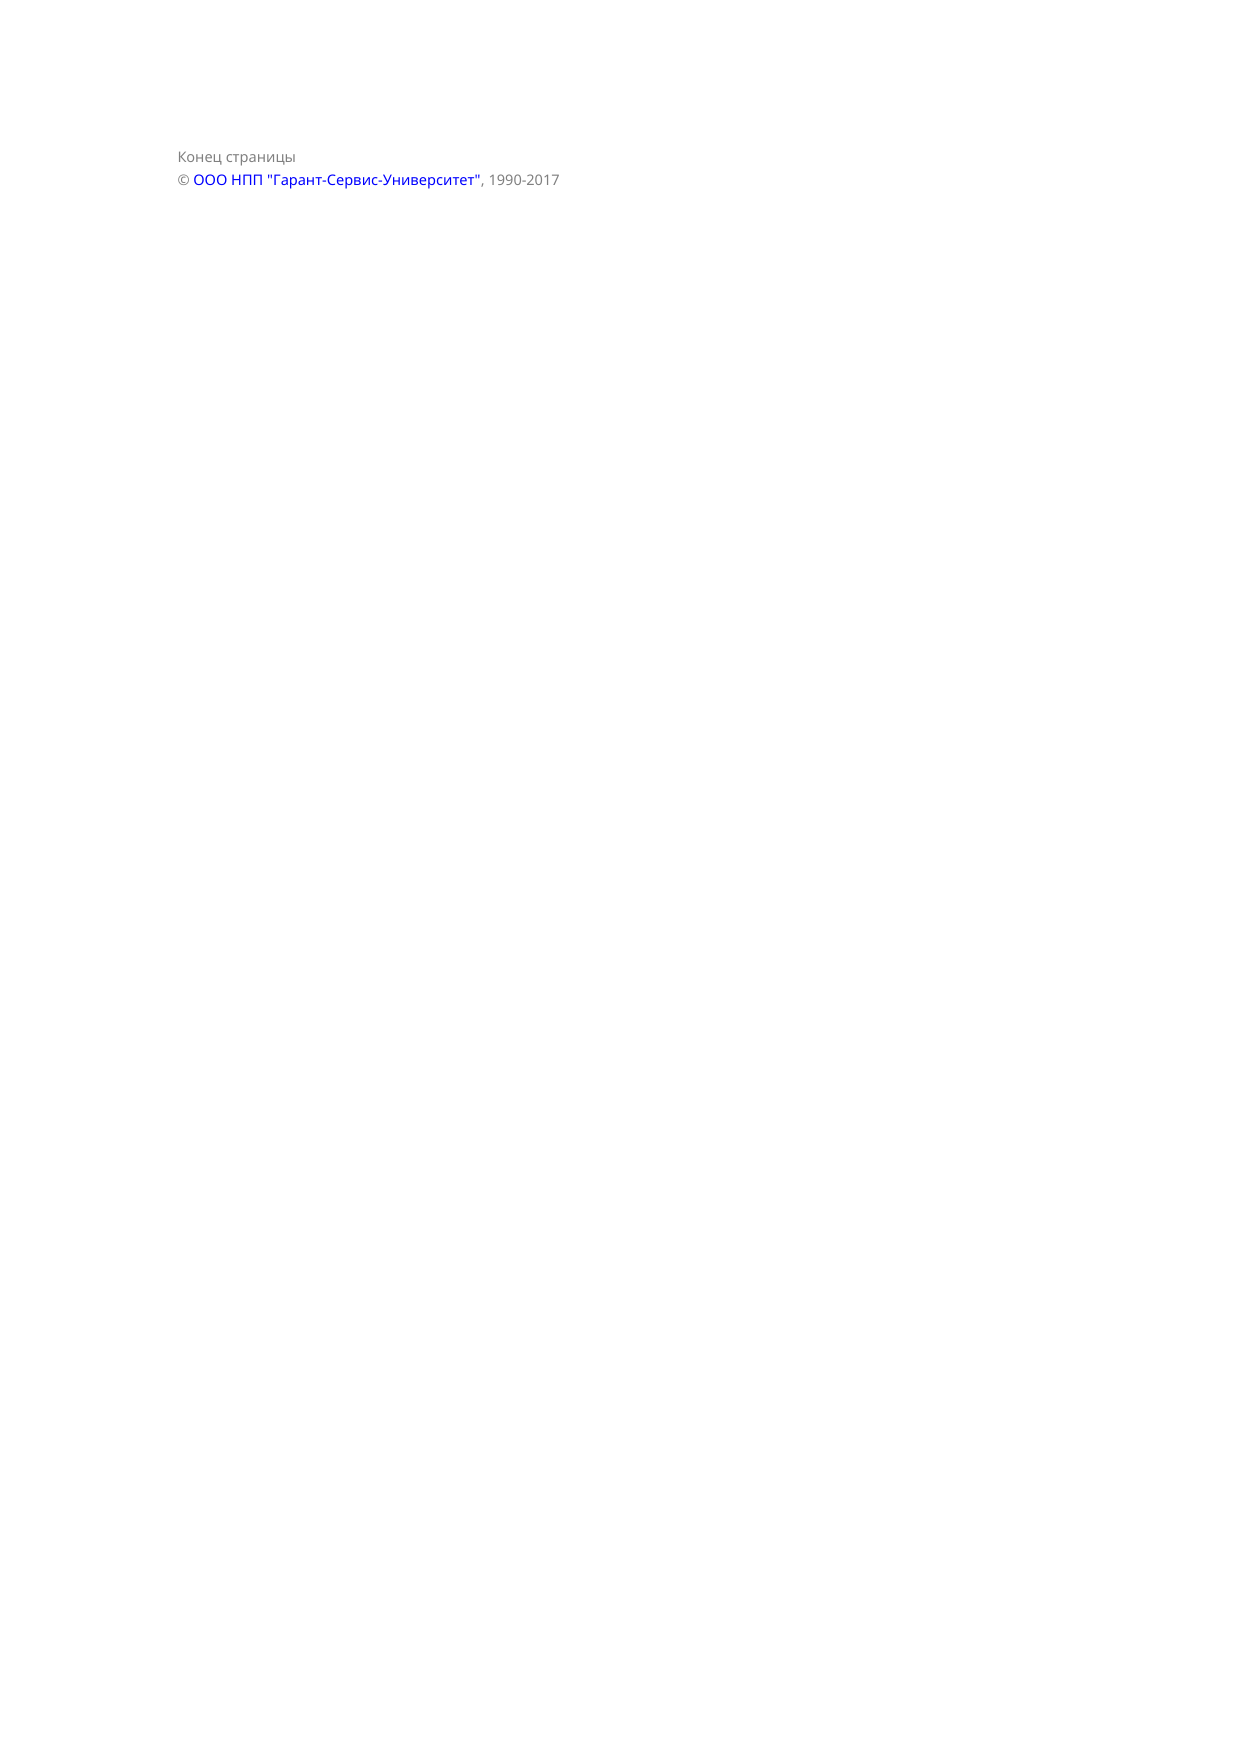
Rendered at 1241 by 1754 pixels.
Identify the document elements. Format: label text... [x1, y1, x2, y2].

text Конец страницы © ООО НПП "Гарант-Сервис-Университет", 1990-2017 [177, 147, 1152, 189]
